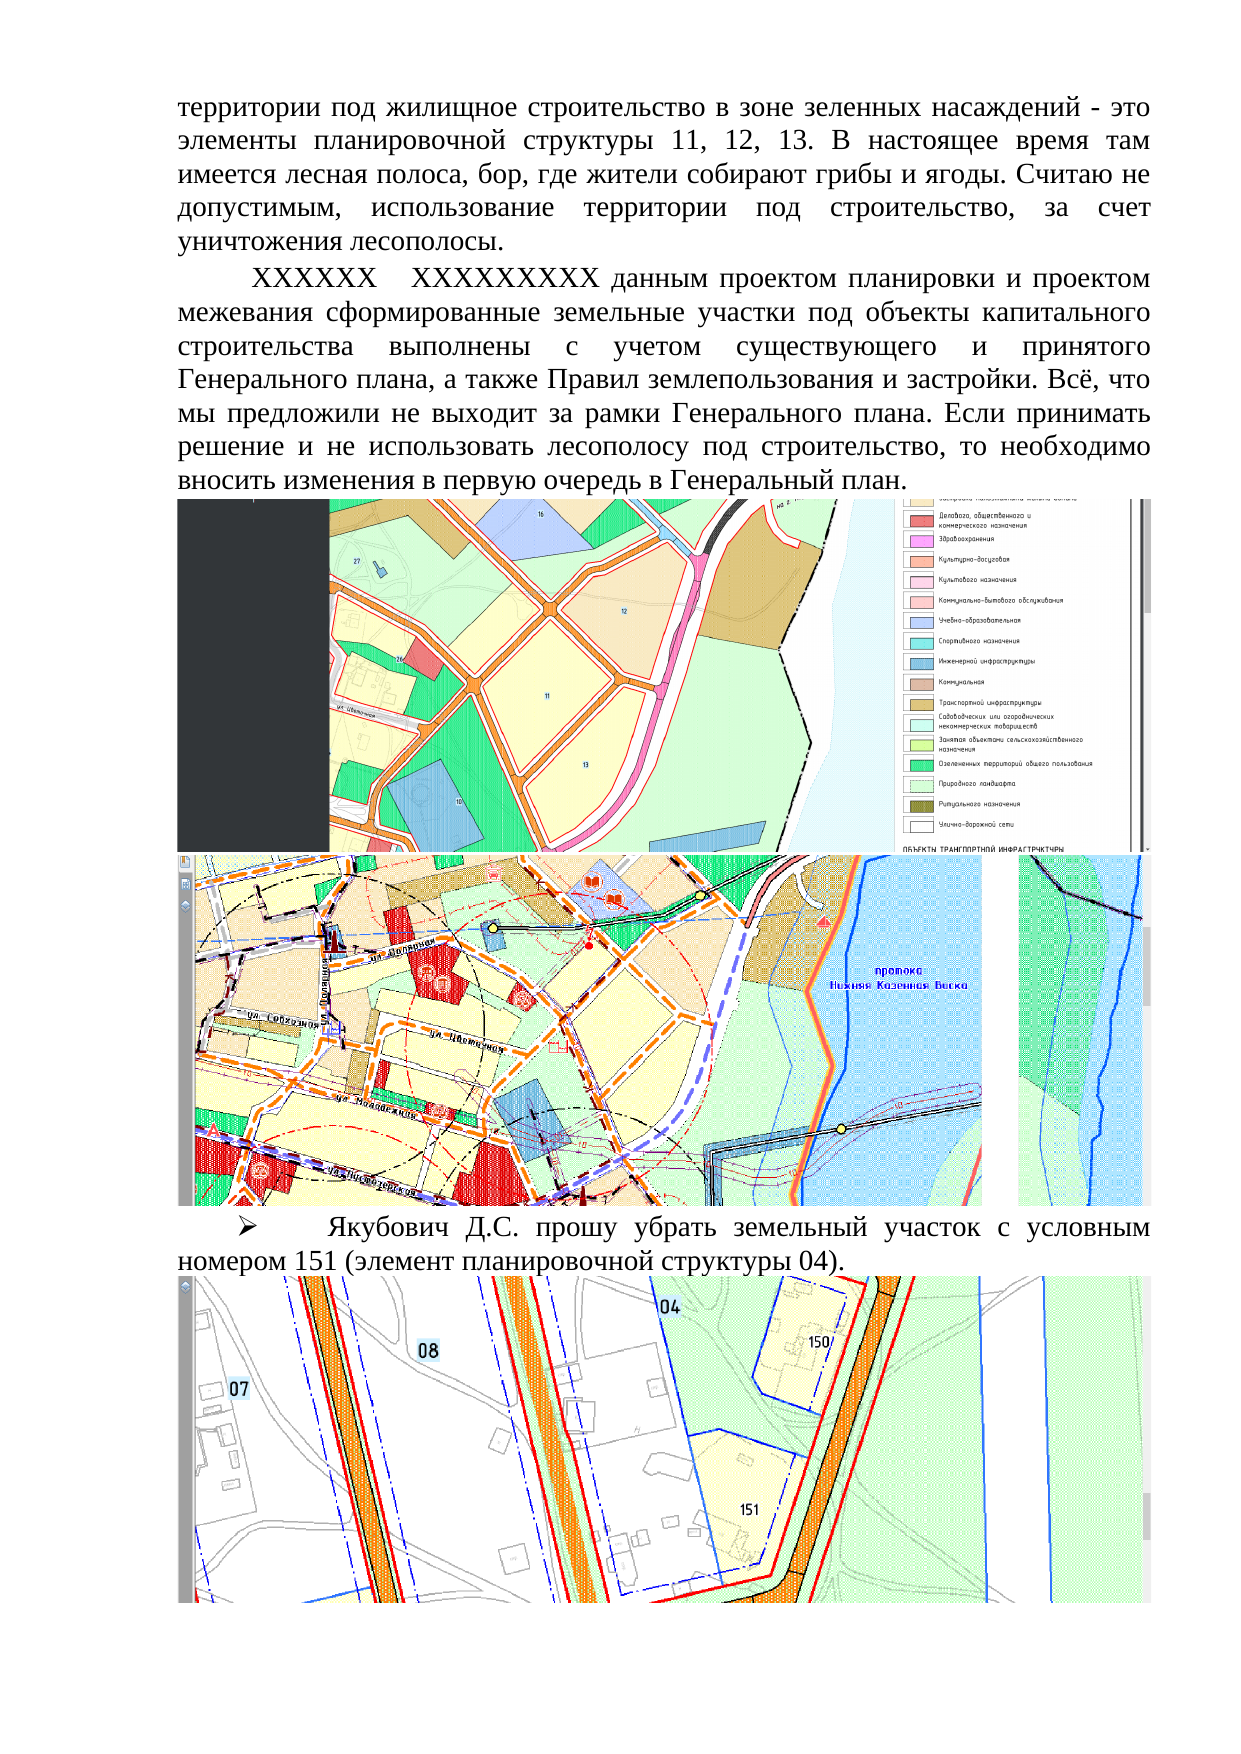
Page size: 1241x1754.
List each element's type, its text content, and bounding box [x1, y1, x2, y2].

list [177, 89, 1152, 256]
picture [177, 1276, 1152, 1603]
picture [177, 499, 1152, 852]
picture [177, 855, 1152, 1206]
list Якубович Д.С. прошу убрать земельный участок с условным номером 151 (элемент планировочной структуры 04). [177, 1209, 1152, 1276]
text ХХХХХХ ХХХХХХХХХ данным проектом планировки и проектом межевания сформированные земельные участки под объекты капитального строительства выполнены с учетом существующего и принятого Генерального плана, а также Правил землепользования и застройки. Всё, что мы предложили не выходит за рамки Генерального плана. Если принимать решение и не использовать лесополосу под строительство, то необходимо вносить изменения в первую очередь в Генеральный план. [177, 261, 1152, 495]
